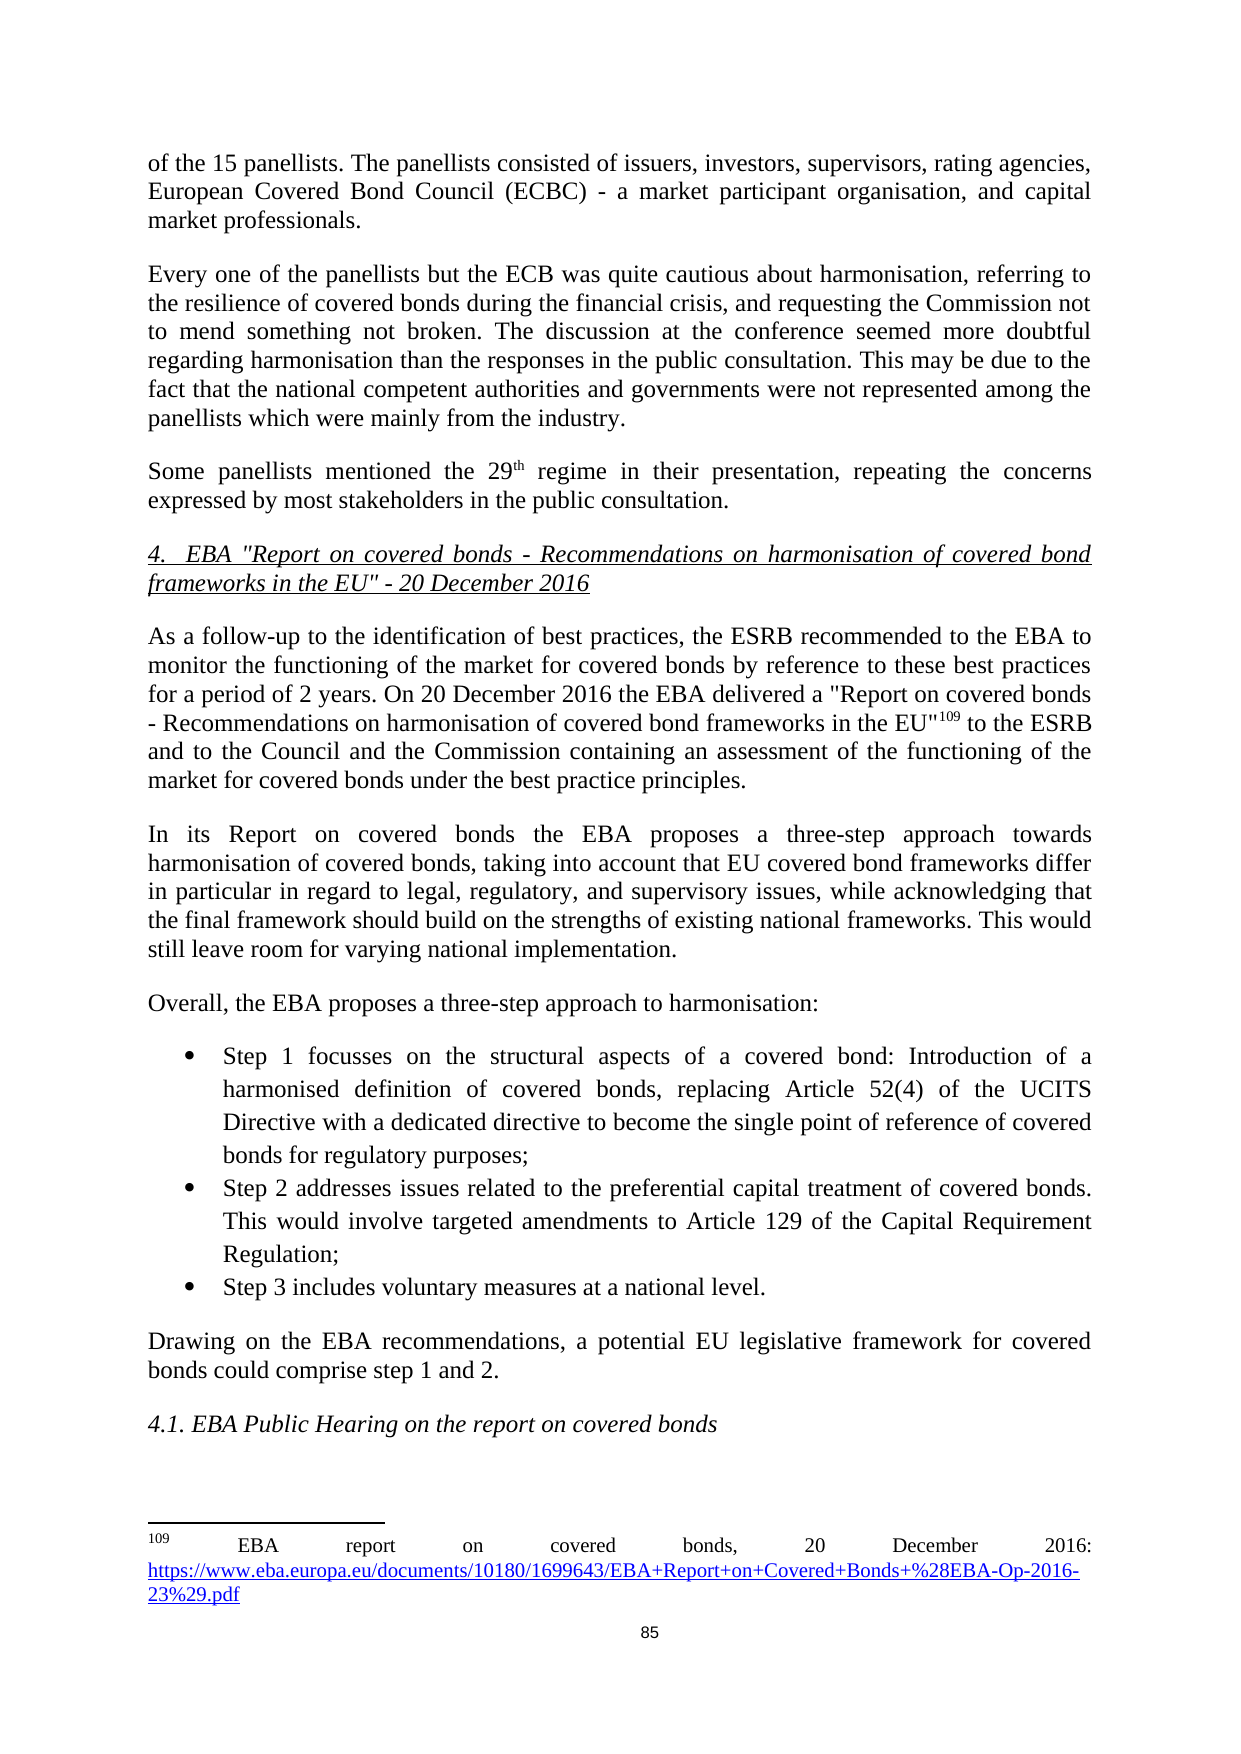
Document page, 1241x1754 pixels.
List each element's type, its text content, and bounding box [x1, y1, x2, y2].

list Step 2 addresses issues related to the preferential capital treatment of covered bonds. This would involve targeted amendments to Article 129 of the Capital Requirement Regulation; [185, 1173, 1093, 1268]
text Some panellists mentioned the 29th regime in their presentation, repeating the concerns expressed by most stakeholders in the public consultation. [148, 456, 1093, 514]
text As a follow-up to the identification of best practices, the ESRB recommended to the EBA to monitor the functioning of the market for covered bonds by reference to these best practices for a period of 2 years. On 20 December 2016 the EBA delivered a "Report on covered bonds - Recommendations on harmonisation of covered bond frameworks in the EU" to the ESRB and to the Council and the Commission containing an assessment of the functioning of the market for covered bonds under the best practice principles. [148, 621, 1093, 794]
text Overall, the EBA proposes a three-step approach to harmonisation: [148, 988, 1093, 1016]
text 4. EBA "Report on covered bonds - Recommendations on harmonisation of covered bond frameworks in the EU" - 20 December 2016 [148, 539, 1093, 596]
text Every one of the panellists but the ECB was quite cautious about harmonisation, referring to the resilience of covered bonds during the financial crisis, and requesting the Commission not to mend something not broken. The discussion at the conference seemed more doubtful regarding harmonisation than the responses in the public consultation. This may be due to the fact that the national competent authorities and governments were not represented among the panellists which were mainly from the industry. [148, 259, 1093, 431]
list Step 1 focusses on the structural aspects of a covered bond: Introduction of a harmonised definition of covered bonds, replacing Article 52(4) of the UCITS Directive with a dedicated directive to become the single point of reference of covered bonds for regulatory purposes; [185, 1041, 1093, 1169]
text In its Report on covered bonds the EBA proposes a three-step approach towards harmonisation of covered bonds, taking into account that EU covered bond frameworks differ in particular in regard to legal, regulatory, and supervisory issues, while acknowledging that the final framework should build on the strengths of existing national frameworks. This would still leave room for varying national implementation. [148, 819, 1093, 963]
text Drawing on the EBA recommendations, a potential EU legislative framework for covered bonds could comprise step 1 and 2. [148, 1326, 1093, 1384]
text 4.1. EBA Public Hearing on the report on covered bonds [148, 1409, 1093, 1438]
list Step 3 includes voluntary measures at a national level. [185, 1272, 1093, 1301]
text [148, 148, 1093, 234]
